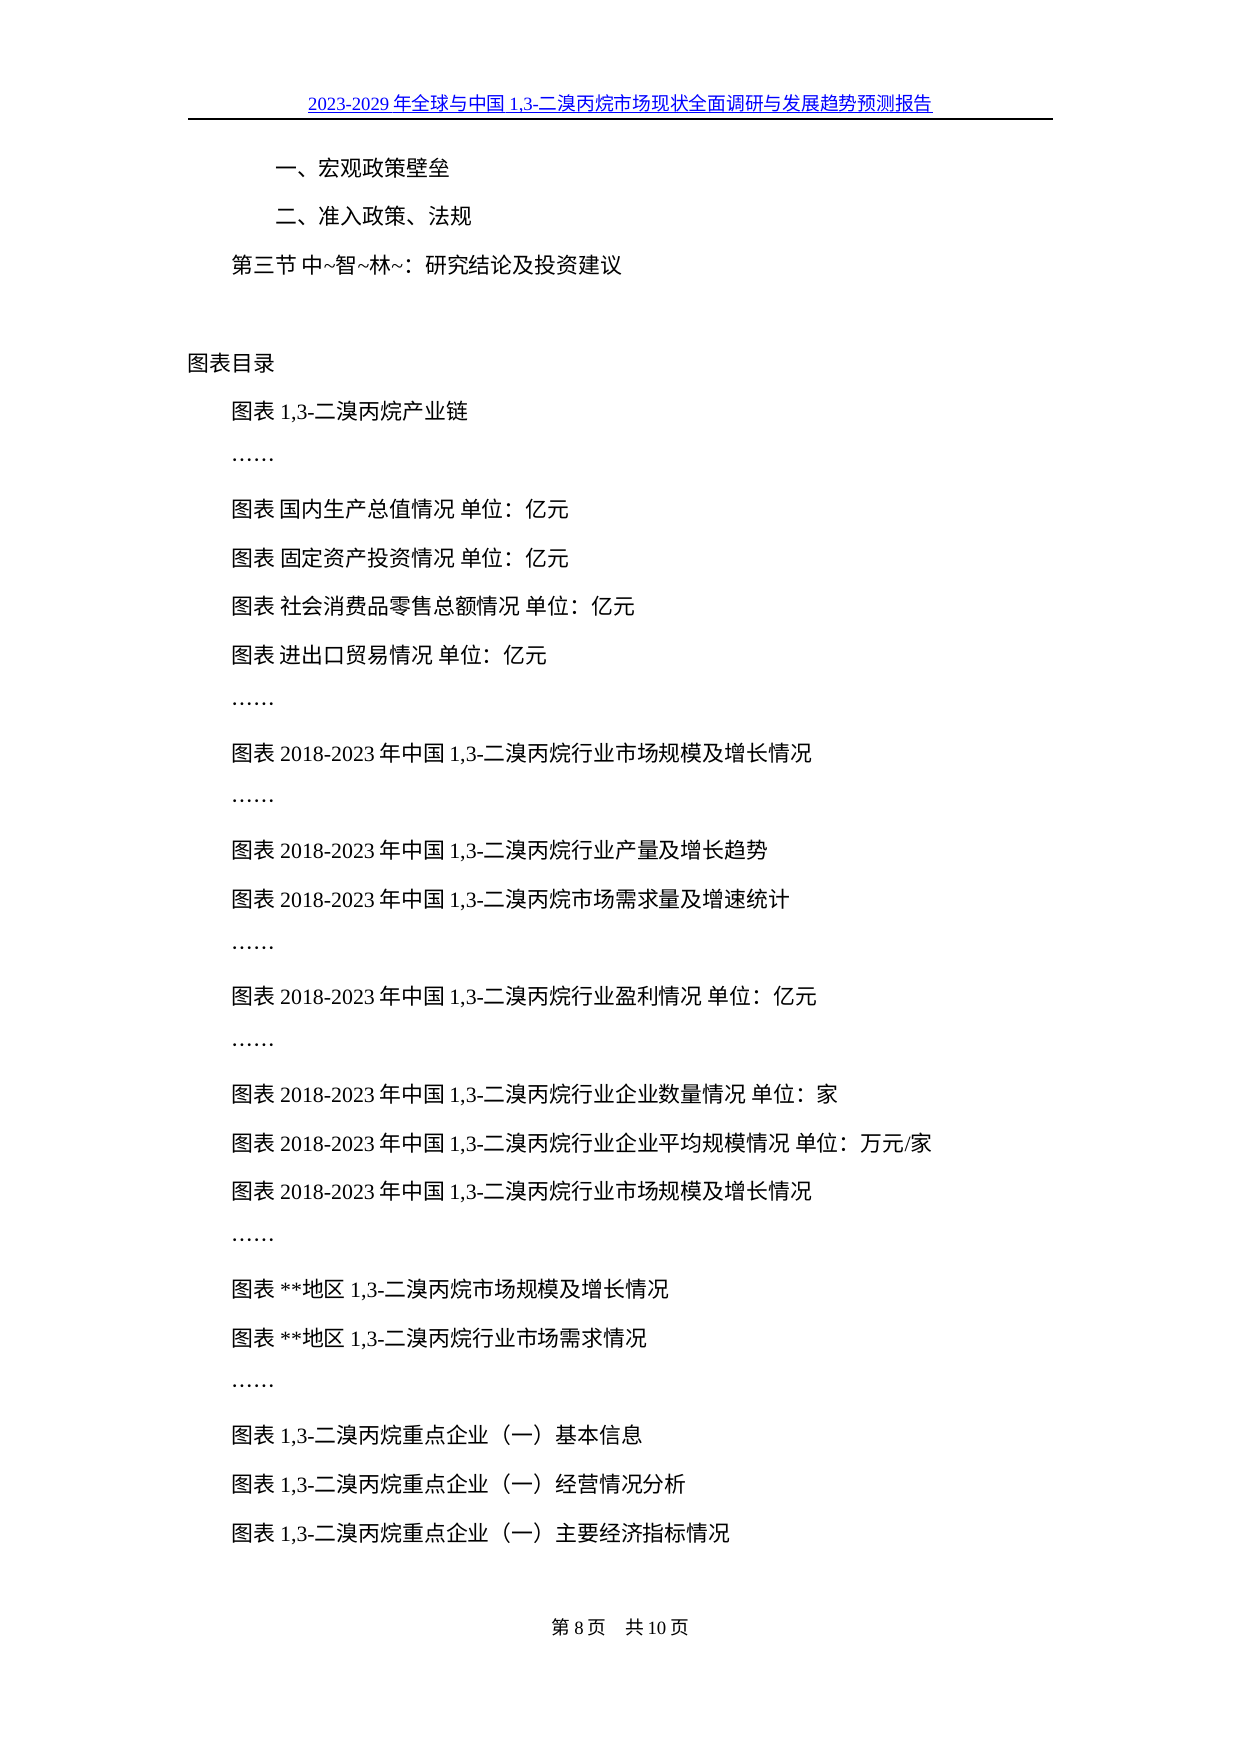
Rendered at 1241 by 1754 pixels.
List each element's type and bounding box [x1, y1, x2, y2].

text [187, 150, 1053, 1548]
